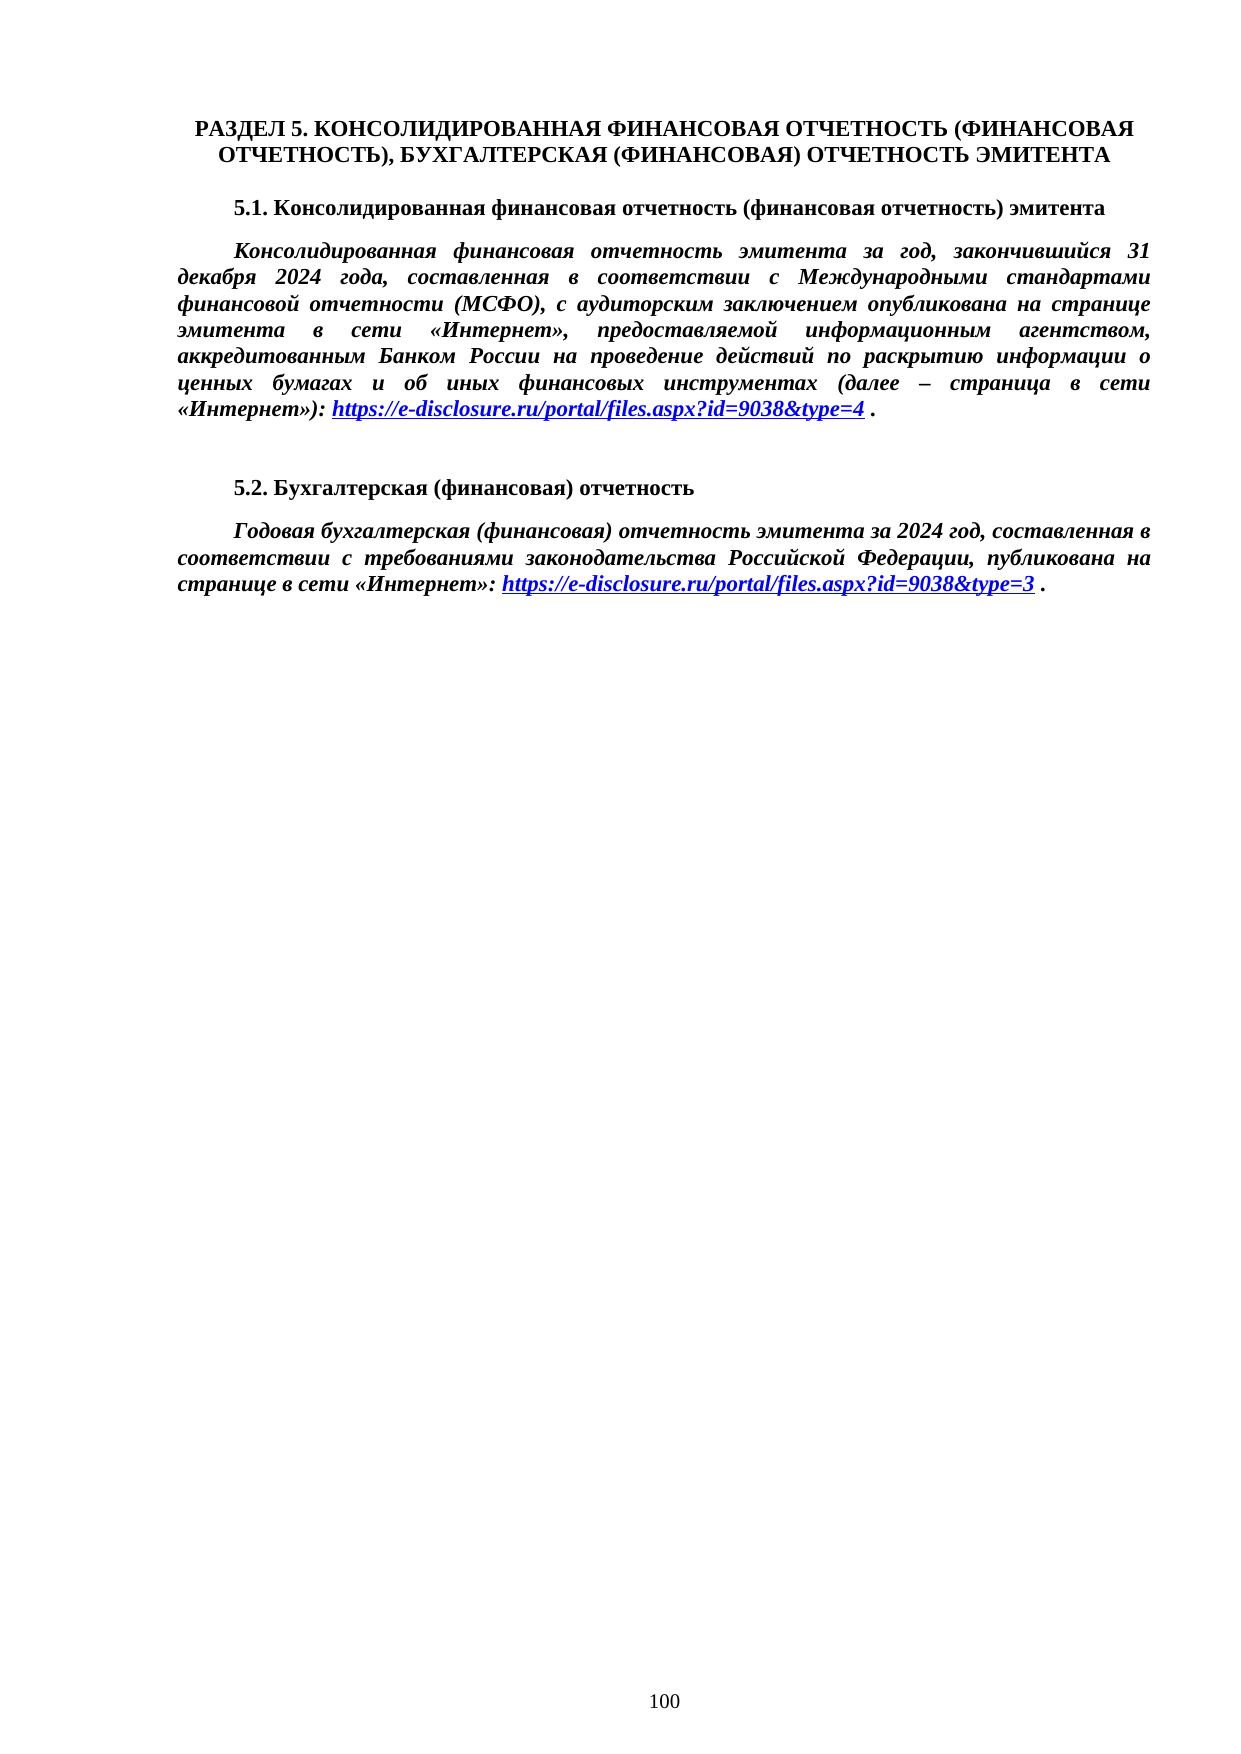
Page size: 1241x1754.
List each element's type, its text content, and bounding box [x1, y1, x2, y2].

text Годовая бухгалтерская (финансовая) отчетность эмитента за 2024 год, составленная в соответствии с требованиями законодательства Российской Федерации, публикована на странице в сети «Интернет»: https://e-disclosure.ru/portal/files.aspx?id=9038&type=3 . [177, 517, 1152, 596]
text РАЗДЕЛ 5. КОНСОЛИДИРОВАННАЯ ФИНАНСОВАЯ ОТЧЕТНОСТЬ (ФИНАНСОВАЯ ОТЧЕТНОСТЬ), БУХГАЛТЕРСКАЯ (ФИНАНСОВАЯ) ОТЧЕТНОСТЬ ЭМИТЕНТА [177, 115, 1152, 168]
text 5.1. Консолидированная финансовая отчетность (финансовая отчетность) эмитента [177, 194, 1152, 220]
text 5.2. Бухгалтерская (финансовая) отчетность [177, 474, 1152, 501]
text Консолидированная финансовая отчетность эмитента за год, закончившийся 31 декабря 2024 года, составленная в соответствии с Международными стандартами финансовой отчетности (МСФО), с аудиторским заключением опубликована на странице эмитента в сети «Интернет», предоставляемой информационным агентством, аккредитованным Банком России на проведение действий по раскрытию информации о ценных бумагах и об иных финансовых инструментах (далее – страница в сети «Интернет»): https://e-disclosure.ru/portal/files.aspx?id=9038&type=4 . [177, 237, 1152, 422]
